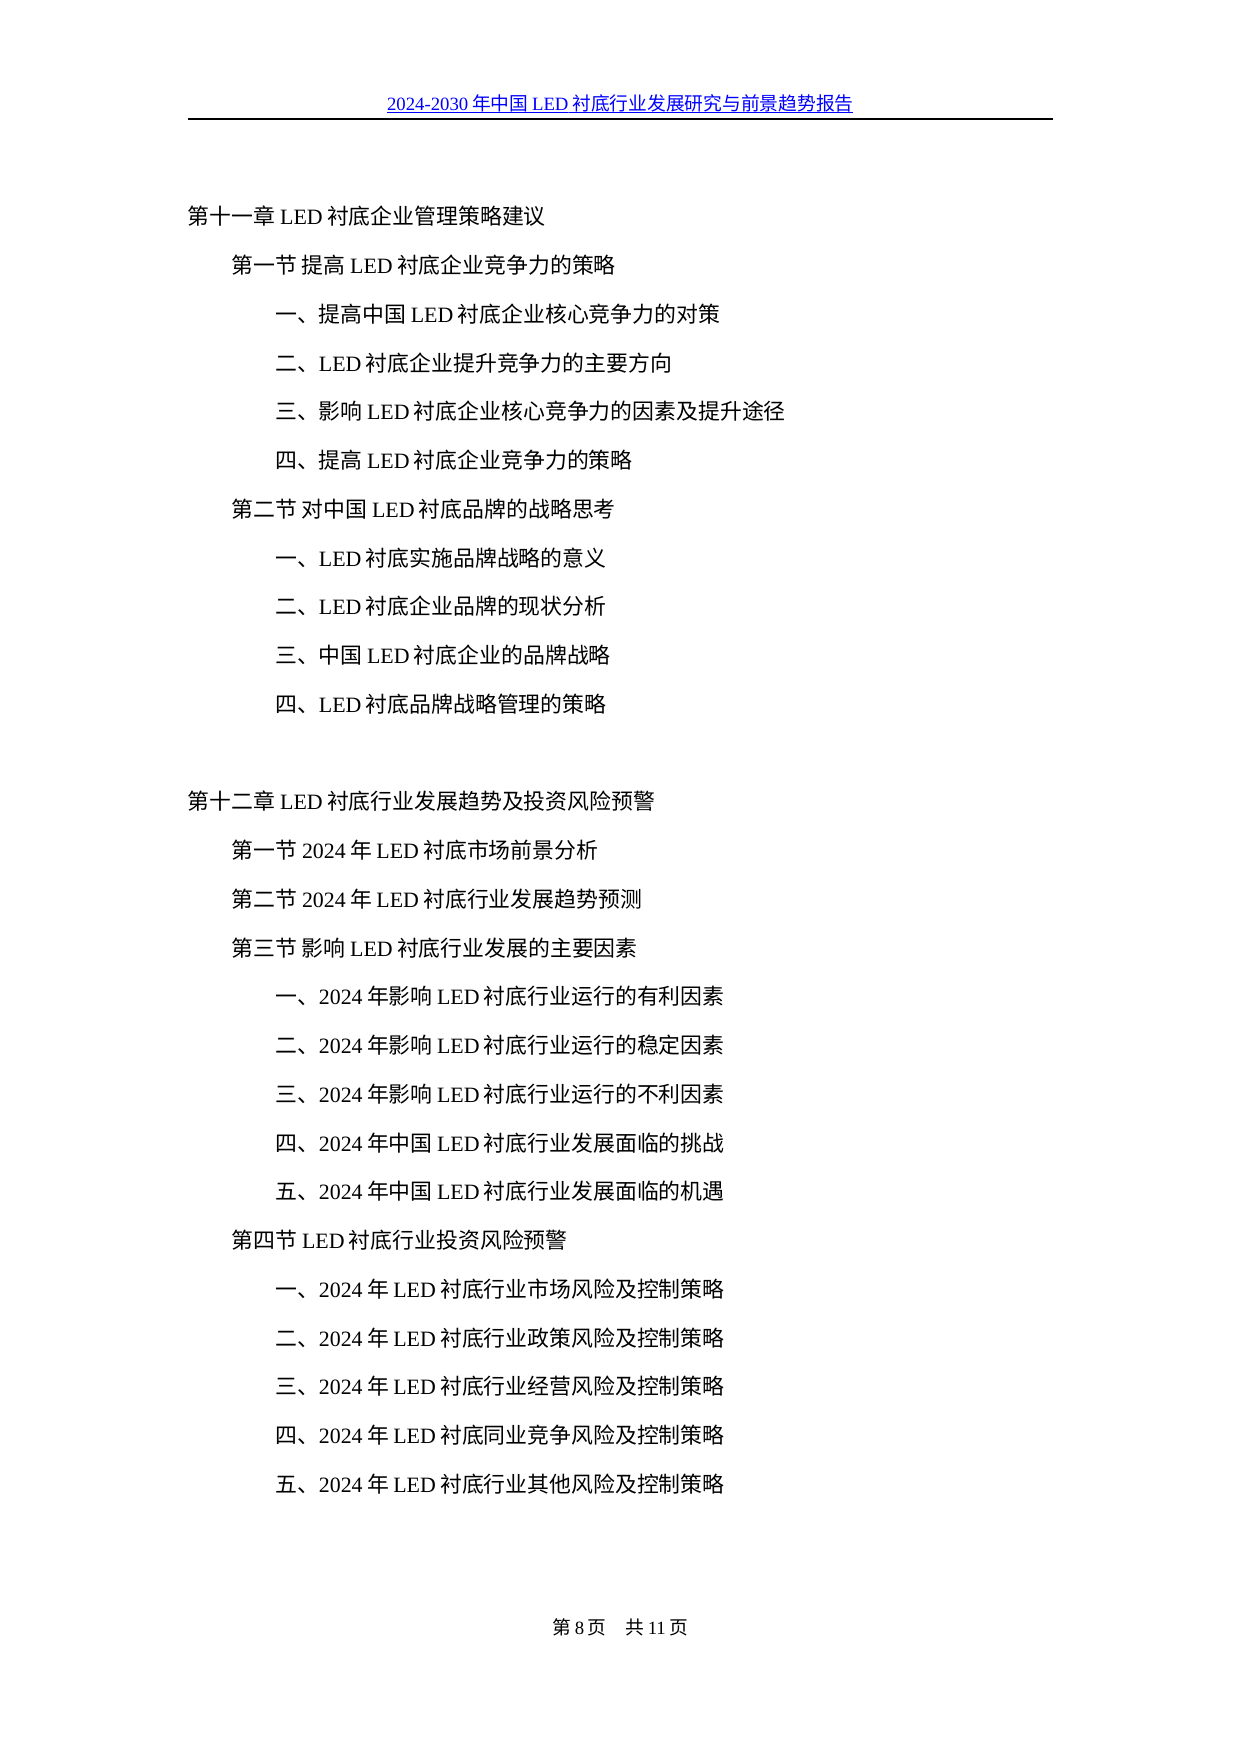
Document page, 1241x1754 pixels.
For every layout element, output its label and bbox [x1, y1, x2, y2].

text [187, 150, 1053, 1499]
